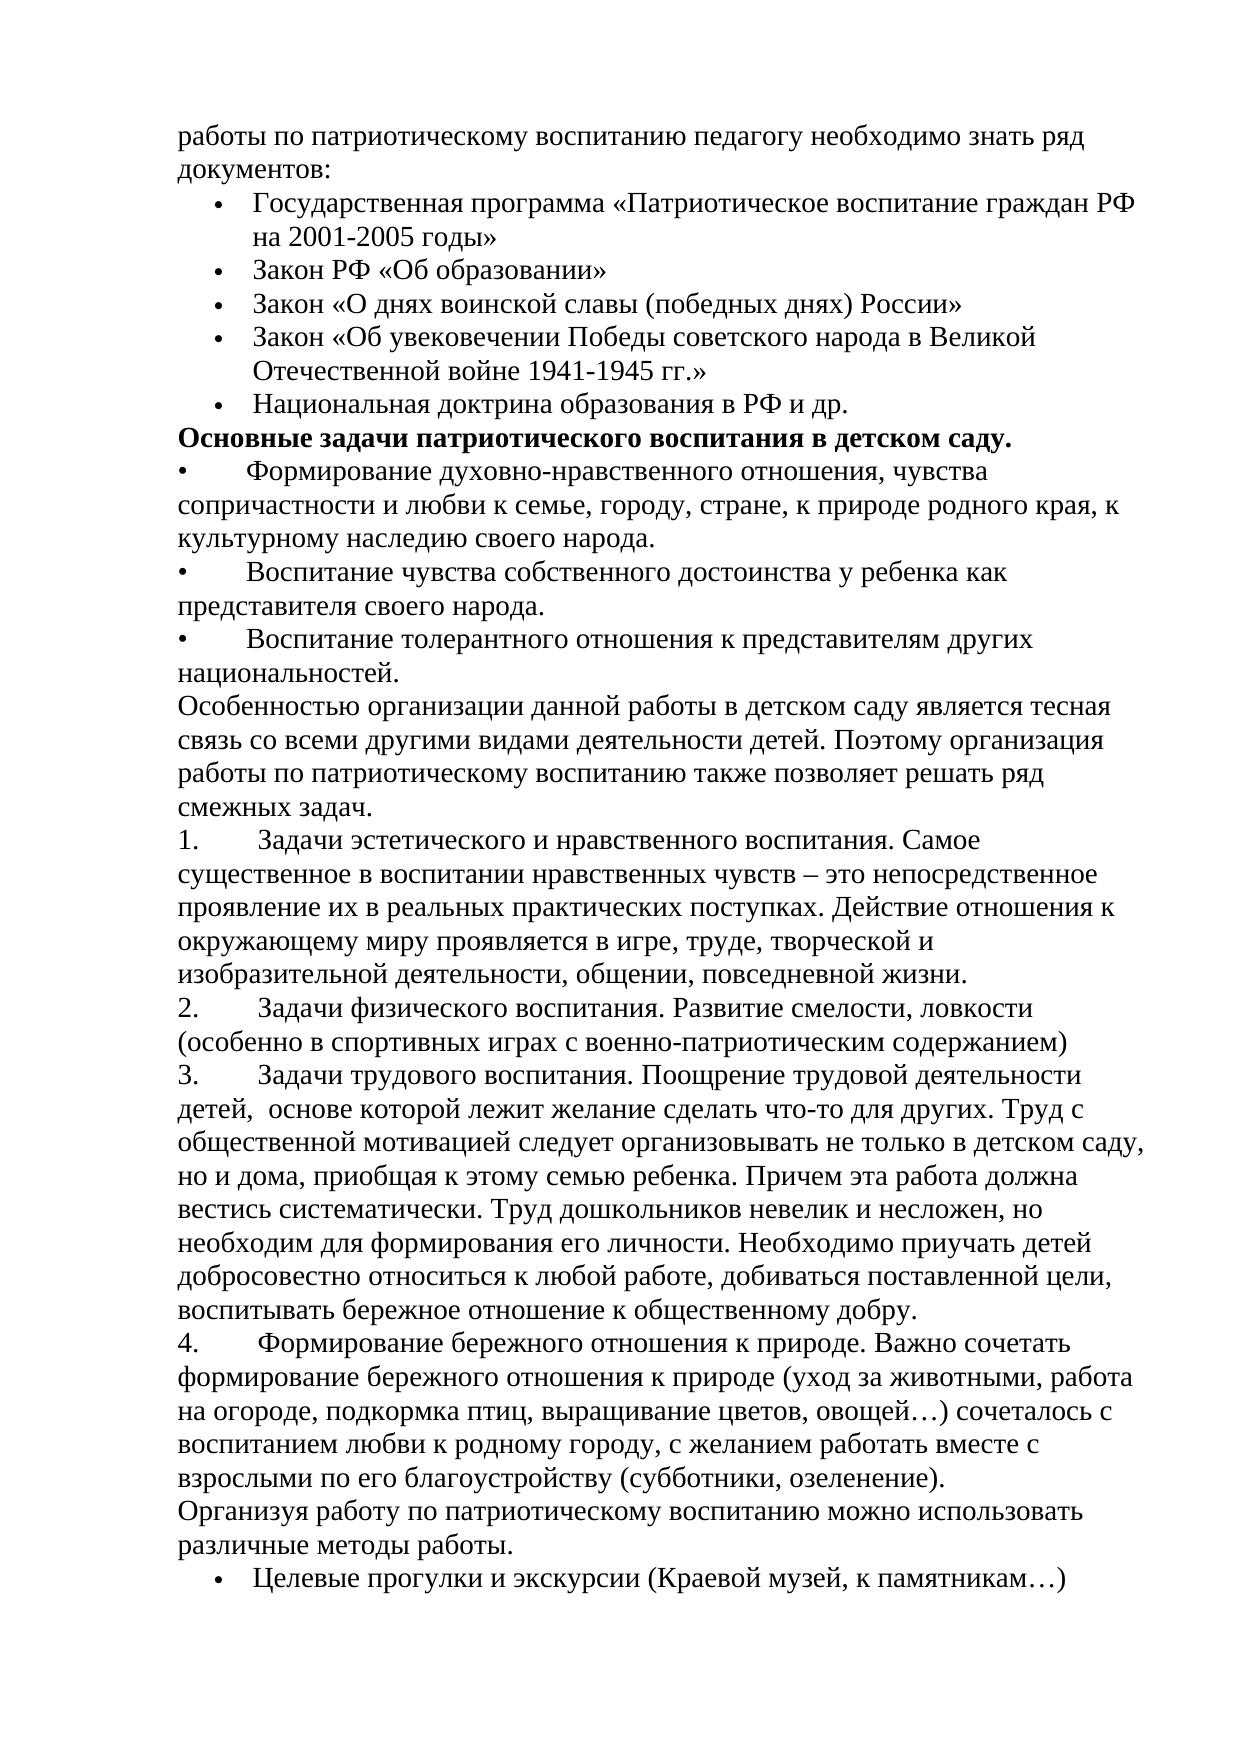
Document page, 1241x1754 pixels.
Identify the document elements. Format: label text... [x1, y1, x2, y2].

text Основные задачи патриотического воспитания в детском саду. [177, 420, 1152, 453]
text • Воспитание чувства собственного достоинства у ребенка как представителя своего народа. [177, 554, 1152, 621]
list Закон «О днях воинской славы (победных днях) России» [215, 286, 1152, 319]
text 2. Задачи физического воспитания. Развитие смелости, ловкости (особенно в спортивных играх с военно-патриотическим содержанием) [177, 990, 1152, 1057]
list Государственная программа «Патриотическое воспитание граждан РФ на 2001-2005 годы» [215, 185, 1152, 252]
text • Воспитание толерантного отношения к представителям других национальностей. [177, 621, 1152, 688]
list Закон РФ «Об образовании» [215, 252, 1152, 286]
text Организуя работу по патриотическому воспитанию можно использовать различные методы работы. [177, 1493, 1152, 1560]
text 4. Формирование бережного отношения к природе. Важно сочетать формирование бережного отношения к природе (уход за животными, работа на огороде, подкормка птиц, выращивание цветов, овощей…) сочеталось с воспитанием любви к родному городу, с желанием работать вместе с взрослыми по его благоустройству (субботники, озеленение). [177, 1326, 1152, 1493]
text 1. Задачи эстетического и нравственного воспитания. Самое существенное в воспитании нравственных чувств – это непосредственное проявление их в реальных практических поступках. Действие отношения к окружающему миру проявляется в игре, труде, творческой и изобразительной деятельности, общении, повседневной жизни. [177, 822, 1152, 990]
text • Формирование духовно-нравственного отношения, чувства сопричастности и любви к семье, городу, стране, к природе родного края, к культурному наследию своего народа. [177, 453, 1152, 554]
list Целевые прогулки и экскурсии (Краевой музей, к памятникам…) [215, 1560, 1152, 1594]
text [177, 118, 1152, 185]
text 3. Задачи трудового воспитания. Поощрение трудовой деятельности детей, основе которой лежит желание сделать что-то для других. Труд с общественной мотивацией следует организовывать не только в детском саду, но и дома, приобщая к этому семью ребенка. Причем эта работа должна вестись систематически. Труд дошкольников невелик и несложен, но необходим для формирования его личности. Необходимо приучать детей добросовестно относиться к любой работе, добиваться поставленной цели, воспитывать бережное отношение к общественному добру. [177, 1057, 1152, 1326]
text Особенностью организации данной работы в детском саду является тесная связь со всеми другими видами деятельности детей. Поэтому организация работы по патриотическому воспитанию также позволяет решать ряд смежных задач. [177, 688, 1152, 822]
list Закон «Об увековечении Победы советского народа в Великой Отечественной войне 1941-1945 гг.» [215, 319, 1152, 386]
list Национальная доктрина образования в РФ и др. [215, 386, 1152, 420]
